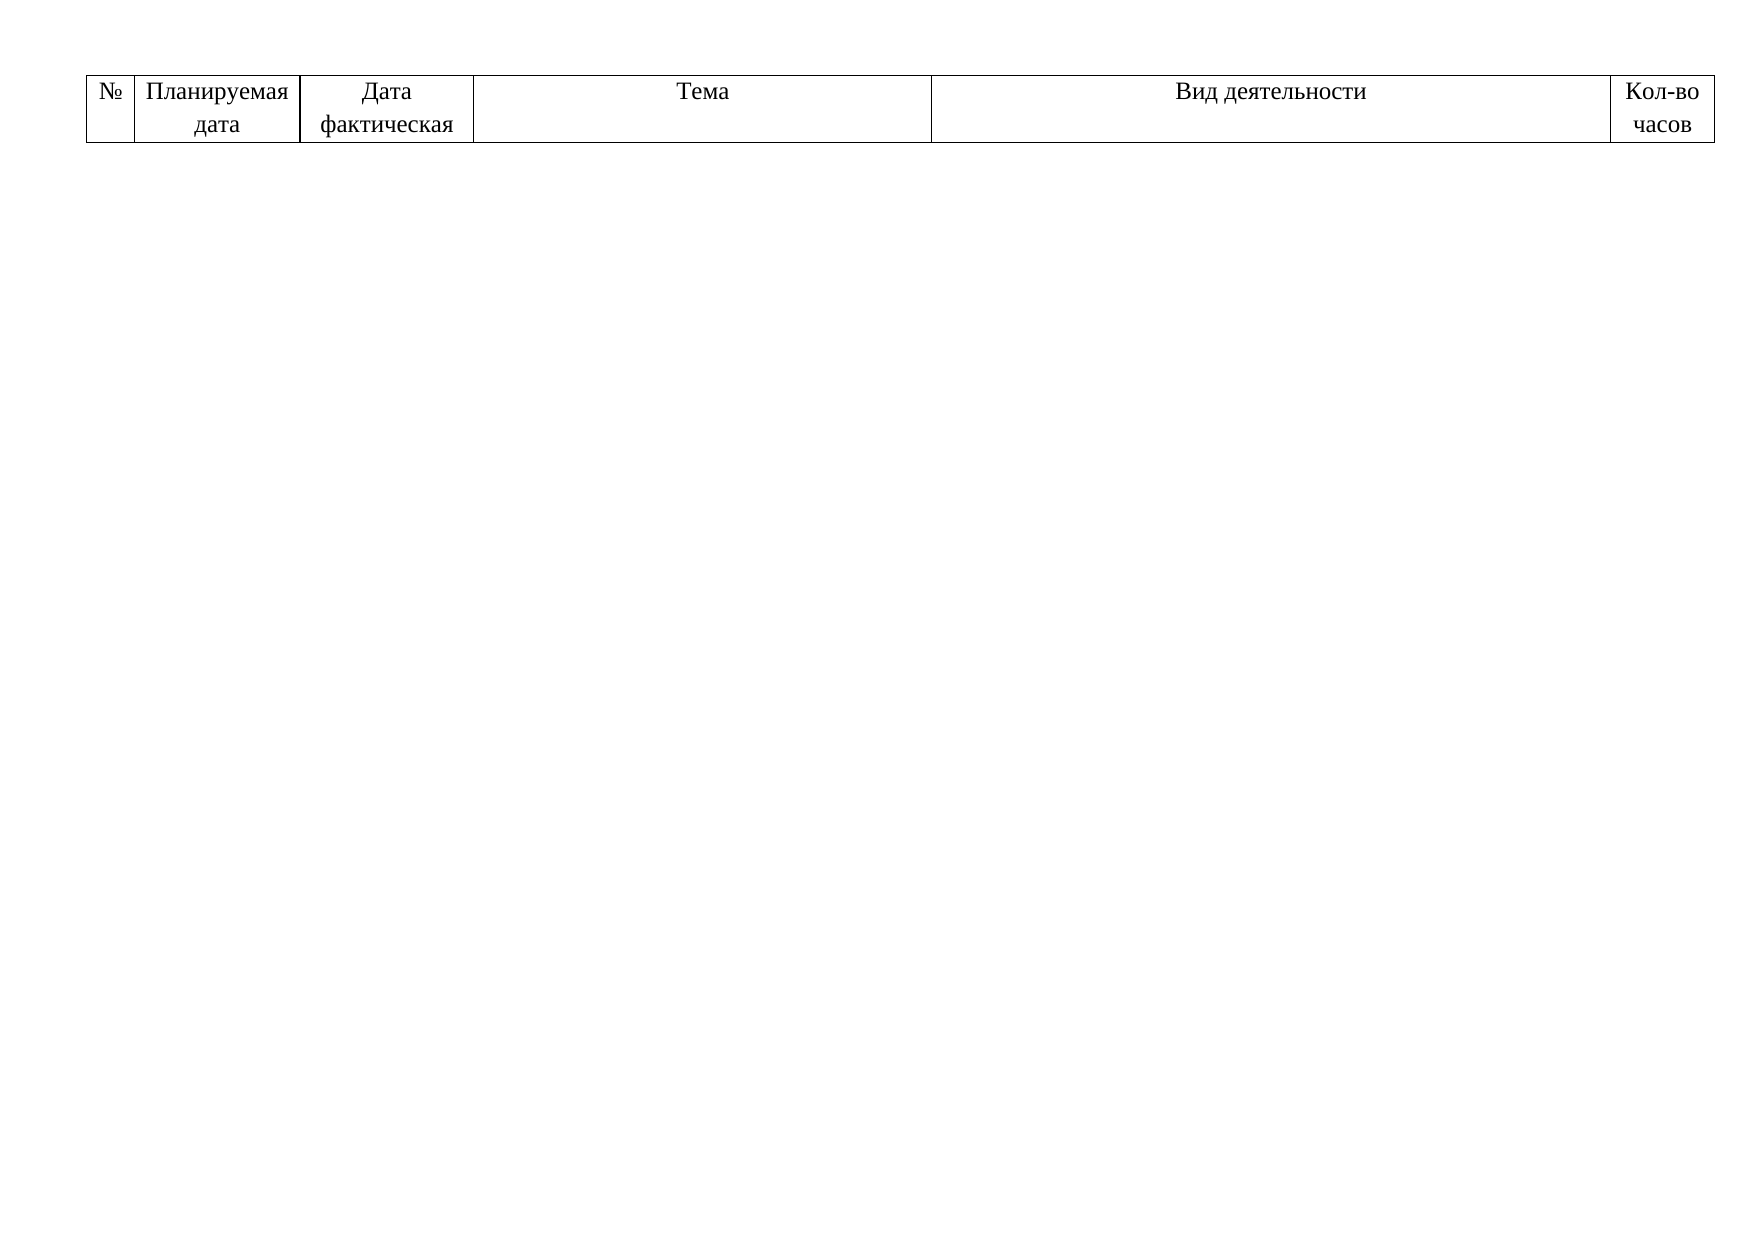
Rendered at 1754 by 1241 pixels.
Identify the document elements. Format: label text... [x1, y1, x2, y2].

table_header Кол-во часов [1611, 76, 1714, 142]
table_header № [87, 76, 134, 142]
table_header Планируемая дата [135, 76, 299, 142]
table_header Тема [474, 76, 931, 142]
table_header Дата фактическая [301, 76, 473, 142]
table_header Вид деятельности [932, 76, 1610, 142]
